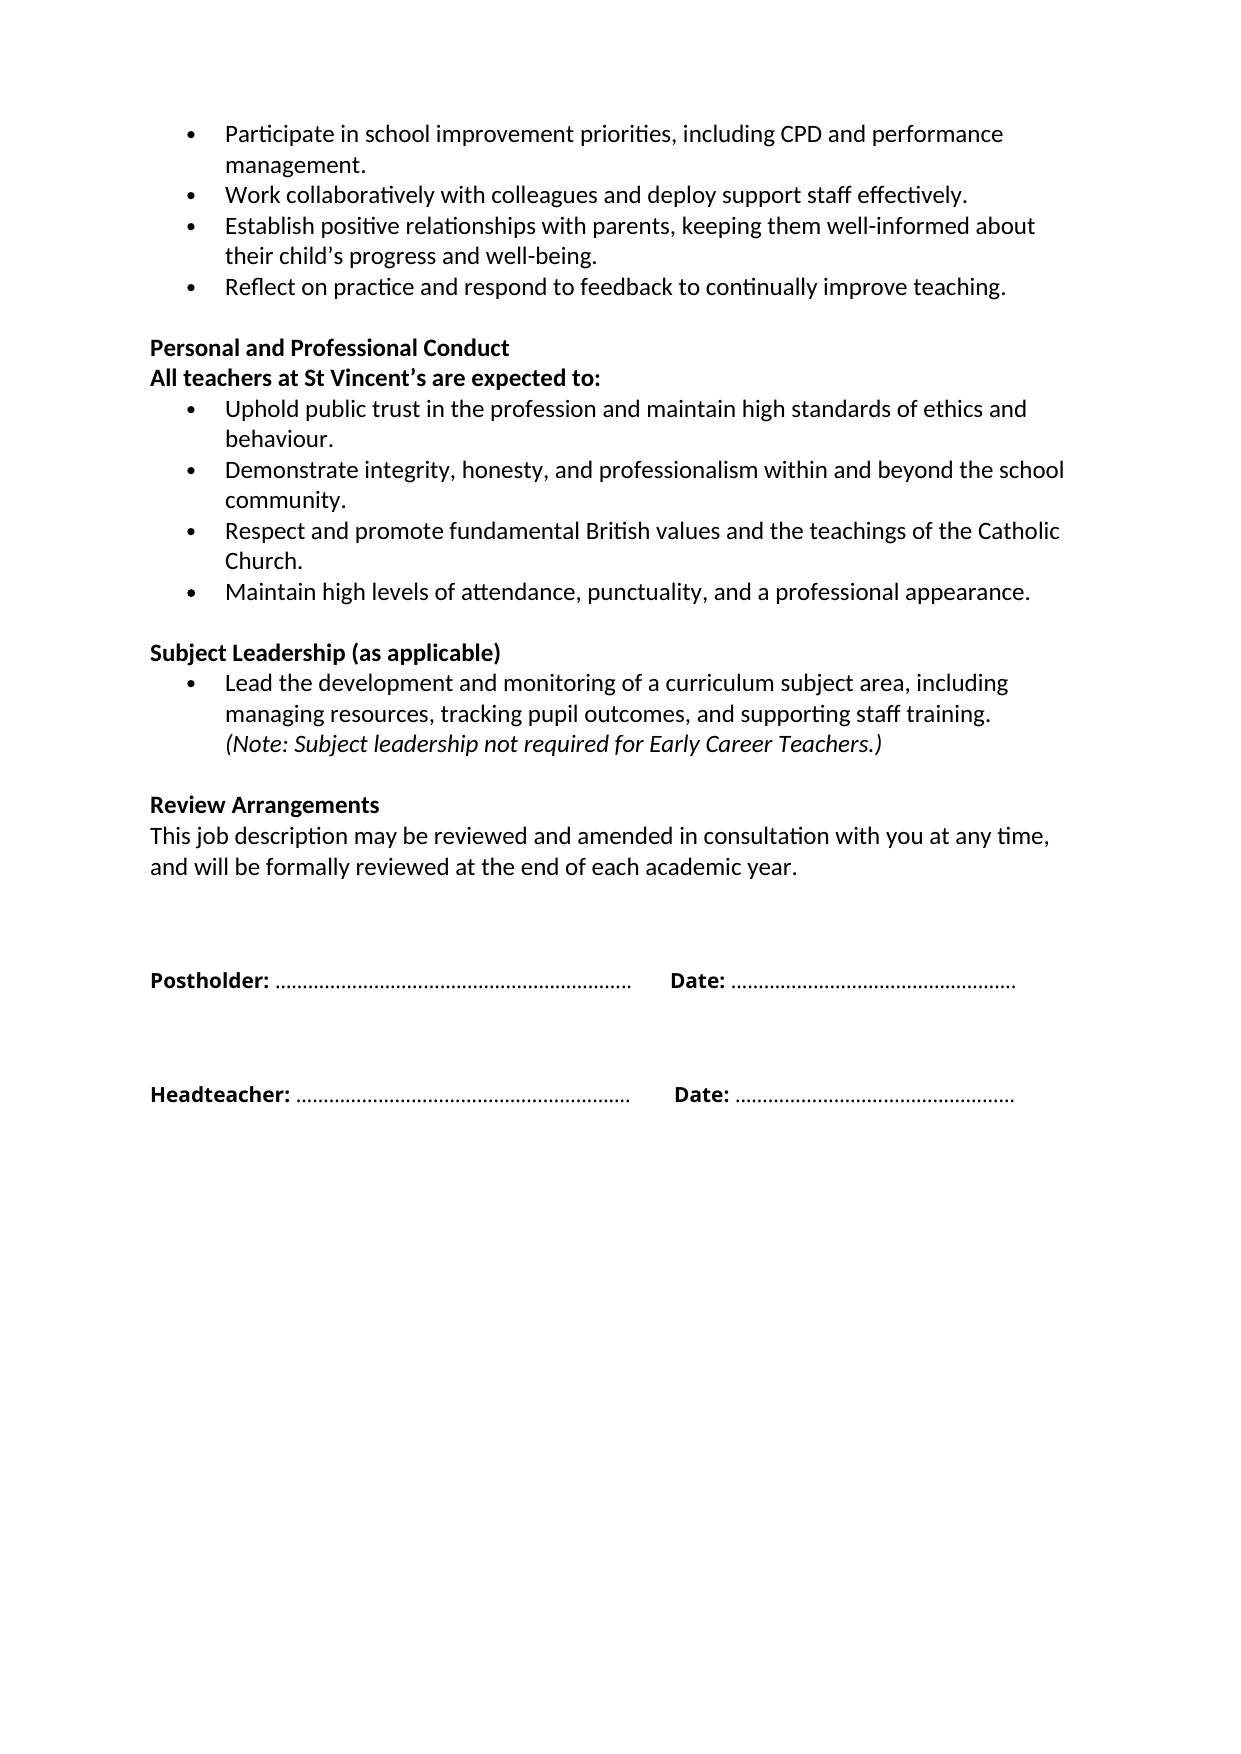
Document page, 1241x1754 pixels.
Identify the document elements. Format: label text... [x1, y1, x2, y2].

text This job description may be reviewed and amended in consultation with you at any time, and will be formally reviewed at the end of each academic year. [150, 820, 1090, 881]
list Respect and promote fundamental British values and the teachings of the Catholic Church. [187, 515, 1090, 576]
text Postholder: ……………………………………………………….. Date: ……………………………………………. [150, 967, 1090, 995]
text Personal and Professional Conduct [150, 332, 1090, 362]
text Subject Leadership (as applicable) [150, 637, 1090, 668]
list Demonstrate integrity, honesty, and professionalism within and beyond the school community. [187, 454, 1090, 515]
list Lead the development and monitoring of a curriculum subject area, including managing resources, tracking pupil outcomes, and supporting staff training. (Note: Subject leadership not required for Early Career Teachers.) [187, 668, 1090, 759]
text Review Arrangements [150, 790, 1090, 820]
list Reflect on practice and respond to feedback to continually improve teaching. [187, 271, 1090, 301]
text Headteacher: ……………………………………………………. Date: …………………………………………… [150, 1080, 1090, 1109]
list Establish positive relationships with parents, keeping them well-informed about their child’s progress and well-being. [187, 210, 1090, 271]
text All teachers at St Vincent’s are expected to: [150, 362, 1090, 393]
list Maintain high levels of attendance, punctuality, and a professional appearance. [187, 576, 1090, 607]
list Work collaboratively with colleagues and deploy support staff effectively. [187, 179, 1090, 210]
list Participate in school improvement priorities, including CPD and performance management. [187, 118, 1090, 179]
list Uphold public trust in the profession and maintain high standards of ethics and behaviour. [187, 393, 1090, 454]
